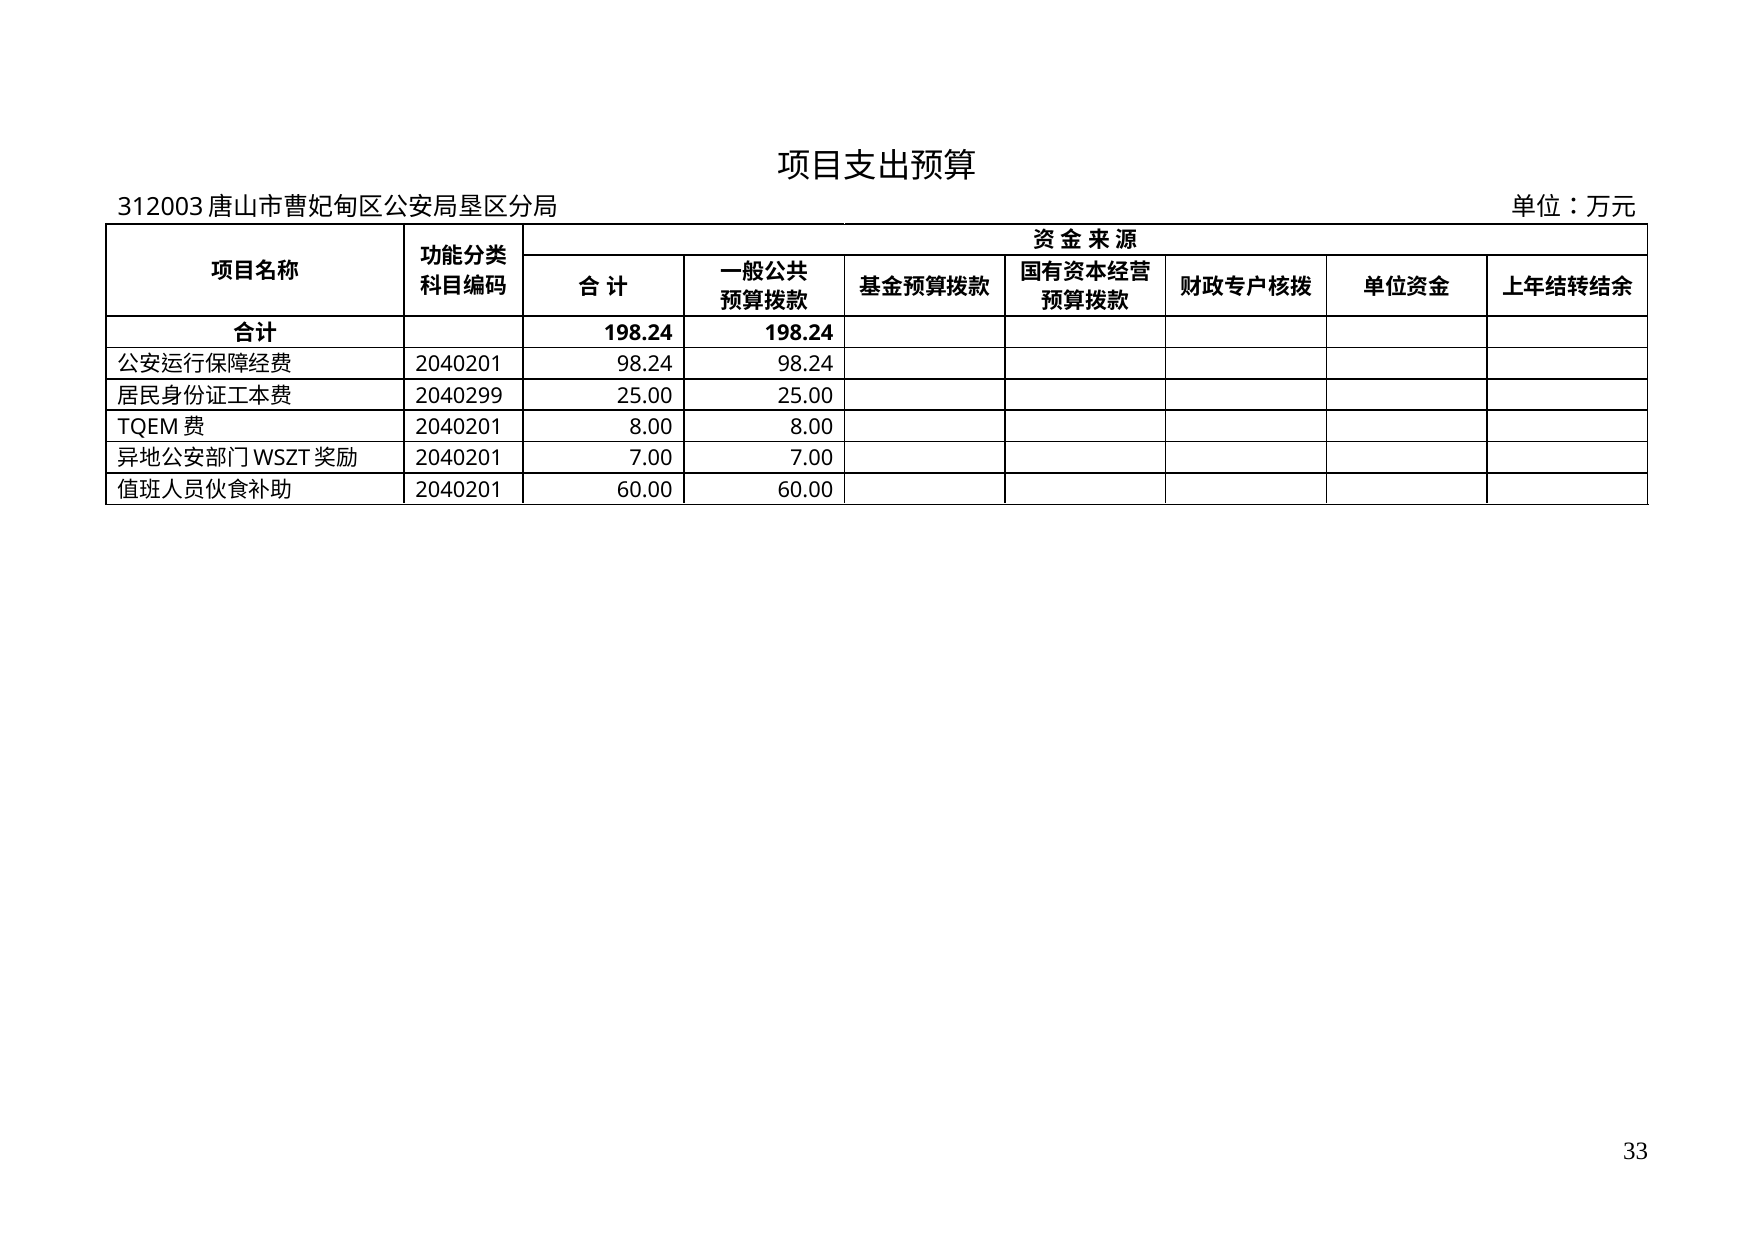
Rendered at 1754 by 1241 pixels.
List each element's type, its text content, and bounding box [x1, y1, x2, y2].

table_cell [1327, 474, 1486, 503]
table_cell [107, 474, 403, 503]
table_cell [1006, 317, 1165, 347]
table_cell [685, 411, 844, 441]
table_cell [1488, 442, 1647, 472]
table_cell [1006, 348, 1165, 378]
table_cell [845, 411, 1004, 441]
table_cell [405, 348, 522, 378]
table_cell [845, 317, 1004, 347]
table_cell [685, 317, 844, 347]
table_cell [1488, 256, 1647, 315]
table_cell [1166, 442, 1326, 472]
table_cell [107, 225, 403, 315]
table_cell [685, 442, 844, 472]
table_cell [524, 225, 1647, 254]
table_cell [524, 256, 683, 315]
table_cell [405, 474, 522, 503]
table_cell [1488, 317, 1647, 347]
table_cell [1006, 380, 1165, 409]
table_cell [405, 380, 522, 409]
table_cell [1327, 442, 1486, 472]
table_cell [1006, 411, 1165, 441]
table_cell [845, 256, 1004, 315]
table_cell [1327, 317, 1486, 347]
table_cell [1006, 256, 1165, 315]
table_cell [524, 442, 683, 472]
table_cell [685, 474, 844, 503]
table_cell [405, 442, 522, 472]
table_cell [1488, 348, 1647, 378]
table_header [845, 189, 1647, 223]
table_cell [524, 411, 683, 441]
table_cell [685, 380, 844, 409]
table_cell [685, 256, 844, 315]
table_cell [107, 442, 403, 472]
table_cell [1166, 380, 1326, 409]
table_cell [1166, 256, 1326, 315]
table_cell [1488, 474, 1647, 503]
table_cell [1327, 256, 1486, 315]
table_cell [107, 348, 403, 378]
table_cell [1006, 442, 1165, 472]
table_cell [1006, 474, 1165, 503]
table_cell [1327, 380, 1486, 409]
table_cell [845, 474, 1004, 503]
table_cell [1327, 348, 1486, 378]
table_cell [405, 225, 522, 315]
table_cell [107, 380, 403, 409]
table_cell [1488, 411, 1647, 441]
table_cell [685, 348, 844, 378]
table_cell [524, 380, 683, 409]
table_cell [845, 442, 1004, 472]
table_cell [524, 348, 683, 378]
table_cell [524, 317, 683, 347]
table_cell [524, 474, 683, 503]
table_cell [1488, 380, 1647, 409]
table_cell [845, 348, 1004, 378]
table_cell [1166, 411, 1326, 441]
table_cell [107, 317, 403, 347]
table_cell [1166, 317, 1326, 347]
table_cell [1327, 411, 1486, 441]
text 项目支出预算 [106, 142, 1648, 187]
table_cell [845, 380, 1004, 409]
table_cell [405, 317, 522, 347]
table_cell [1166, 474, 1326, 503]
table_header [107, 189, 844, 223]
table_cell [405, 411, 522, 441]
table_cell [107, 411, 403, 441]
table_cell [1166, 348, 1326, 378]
